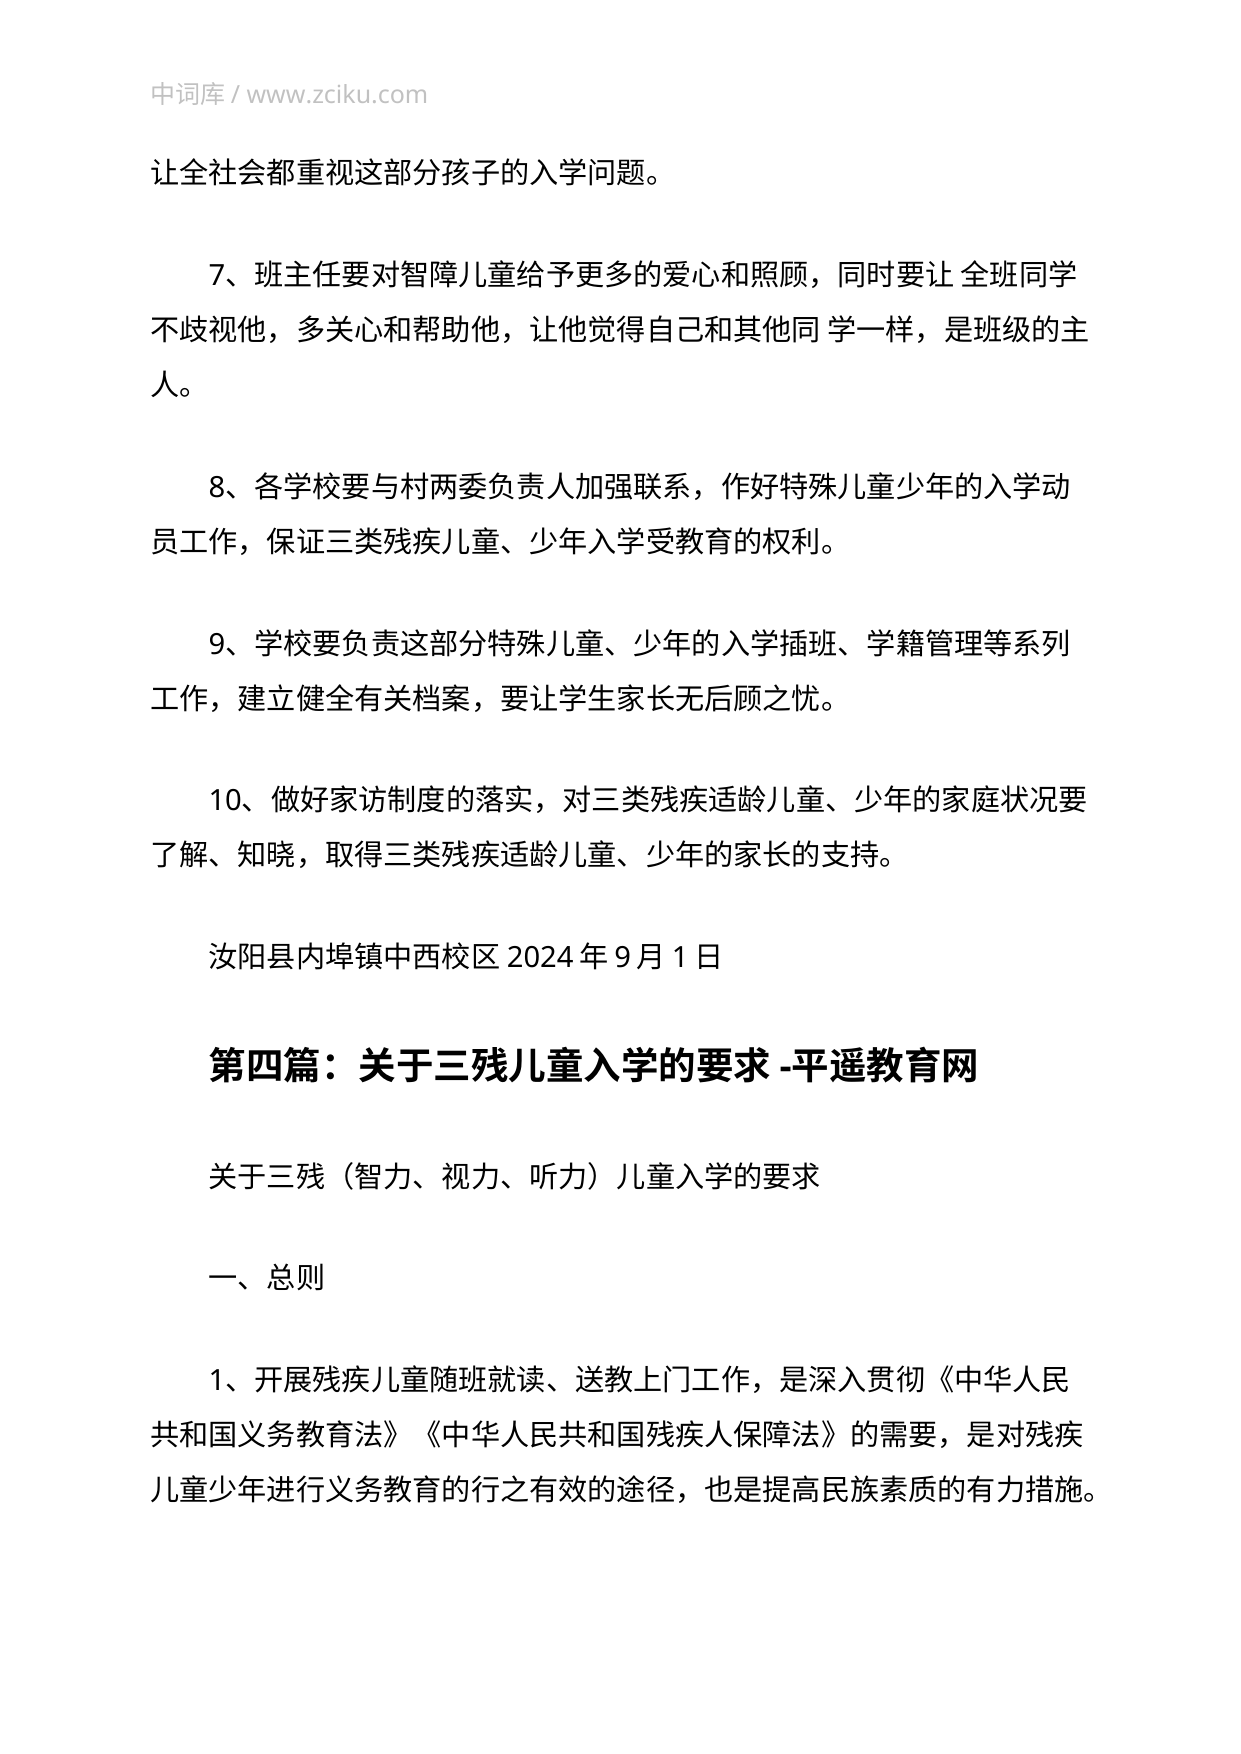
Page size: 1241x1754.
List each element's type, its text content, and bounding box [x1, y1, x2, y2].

text 1、开展残疾儿童随班就读、送教上门工作，是深入贯彻《中华人民共和国义务教育法》《中华人民共和国残疾人保障法》的需要，是对残疾儿童少年进行义务教育的行之有效的途径，也是提高民族素质的有力措施。 [150, 1357, 1090, 1509]
text 7、班主任要对智障儿童给予更多的爱心和照顾，同时要让 全班同学不歧视他，多关心和帮助他，让他觉得自己和其他同 学一样，是班级的主人。 [150, 252, 1090, 404]
text 第四篇：关于三残儿童入学的要求 -平遥教育网 [150, 1036, 1090, 1090]
text 9、学校要负责这部分特殊儿童、少年的入学插班、学籍管理等系列工作，建立健全有关档案，要让学生家长无后顾之忧。 [150, 620, 1090, 717]
text 一、总则 [150, 1255, 1090, 1297]
text 10、做好家访制度的落实，对三类残疾适龄儿童、少年的家庭状况要了解、知晓，取得三类残疾适龄儿童、少年的家长的支持。 [150, 777, 1090, 874]
text 8、各学校要与村两委负责人加强联系，作好特殊儿童少年的入学动员工作，保证三类残疾儿童、少年入学受教育的权利。 [150, 463, 1090, 561]
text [150, 150, 1090, 192]
text 关于三残（智力、视力、听力）儿童入学的要求 [150, 1153, 1090, 1196]
text 汝阳县内埠镇中西校区 2024年9月1日 [150, 934, 1090, 976]
